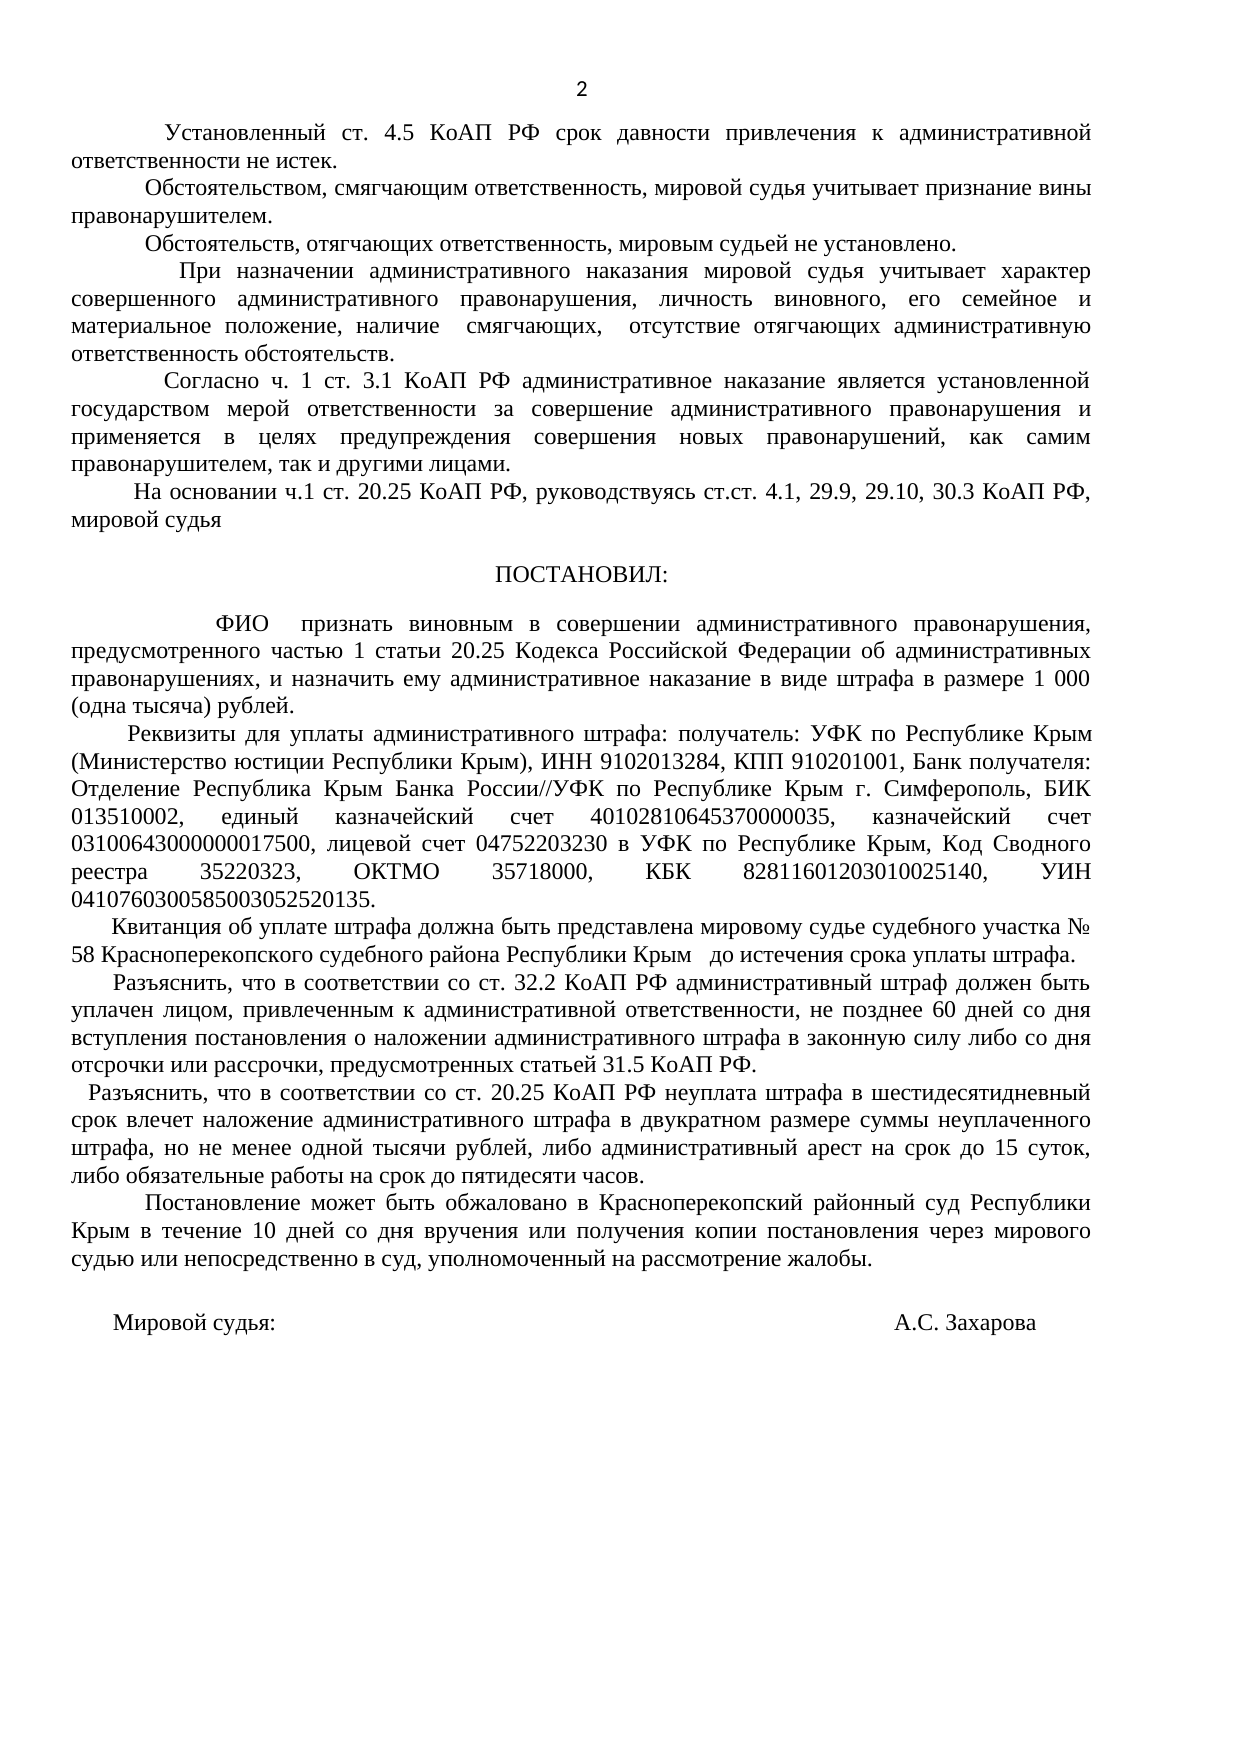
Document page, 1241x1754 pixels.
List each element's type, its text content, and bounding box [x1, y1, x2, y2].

text ПОСТАНОВИЛ: [71, 560, 1092, 588]
text На основании ч.1 ст. 20.25 КоАП РФ, руководствуясь ст.ст. 4.1, 29.9, 29.10, 30.3 КоАП РФ, мировой судья [71, 477, 1092, 532]
text При назначении административного наказания мировой судья учитывает характер совершенного административного правонарушения, личность виновного, его семейное и материальное положение, наличие смягчающих, отсутствие отягчающих административную ответственность обстоятельств. [71, 256, 1092, 367]
text Мировой судья: А.С. Захарова [71, 1308, 1092, 1336]
text Согласно ч. 1 ст. 3.1 КоАП РФ административное наказание является установленной государством мерой ответственности за совершение административного правонарушения и применяется в целях предупреждения совершения новых правонарушений, как самим правонарушителем, так и другими лицами. [71, 367, 1092, 477]
text Обстоятельством, смягчающим ответственность, мировой судья учитывает признание вины правонарушителем. [71, 173, 1092, 228]
text Реквизиты для уплаты административного штрафа: получатель: УФК по Республике Крым (Министерство юстиции Республики Крым), ИНН 9102013284, КПП 910201001, Банк получателя: Отделение Республика Крым Банка России//УФК по Республике Крым г. Симферополь, БИК 013510002, единый казначейский счет 40102810645370000035, казначейский счет 03100643000000017500, лицевой счет 04752203230 в УФК по Республике Крым, Код Сводного реестра 35220323, ОКТМО 35718000, КБК 82811601203010025140, УИН 0410760300585003052520135. [71, 719, 1092, 912]
text Обстоятельств, отягчающих ответственность, мировым судьей не установлено. [71, 228, 1092, 256]
text Разъяснить, что в соответствии со ст. 32.2 КоАП РФ административный штраф должен быть уплачен лицом, привлеченным к административной ответственности, не позднее 60 дней со дня вступления постановления о наложении административного штрафа в законную силу либо со дня отсрочки или рассрочки, предусмотренных статьей 31.5 КоАП РФ. [71, 967, 1092, 1078]
text ФИО признать виновным в совершении административного правонарушения, предусмотренного частью 1 статьи 20.25 Кодекса Российской Федерации об административных правонарушениях, и назначить ему административное наказание в виде штрафа в размере 1 000 (одна тысяча) рублей. [71, 609, 1092, 719]
text Установленный ст. 4.5 КоАП РФ срок давности привлечения к административной ответственности не истек. [71, 118, 1092, 173]
text Квитанция об уплате штрафа должна быть представлена мировому судье судебного участка № 58 Красноперекопского судебного района Республики Крым до истечения срока уплаты штрафа. [71, 912, 1092, 967]
text Постановление может быть обжаловано в Красноперекопский районный суд Республики Крым в течение 10 дней со дня вручения или получения копии постановления через мирового судью или непосредственно в суд, уполномоченный на рассмотрение жалобы. [71, 1188, 1092, 1271]
text Разъяснить, что в соответствии со ст. 20.25 КоАП РФ неуплата штрафа в шестидесятидневный срок влечет наложение административного штрафа в двукратном размере суммы неуплаченного штрафа, но не менее одной тысячи рублей, либо административный арест на срок до 15 суток, либо обязательные работы на срок до пятидесяти часов. [71, 1078, 1092, 1188]
